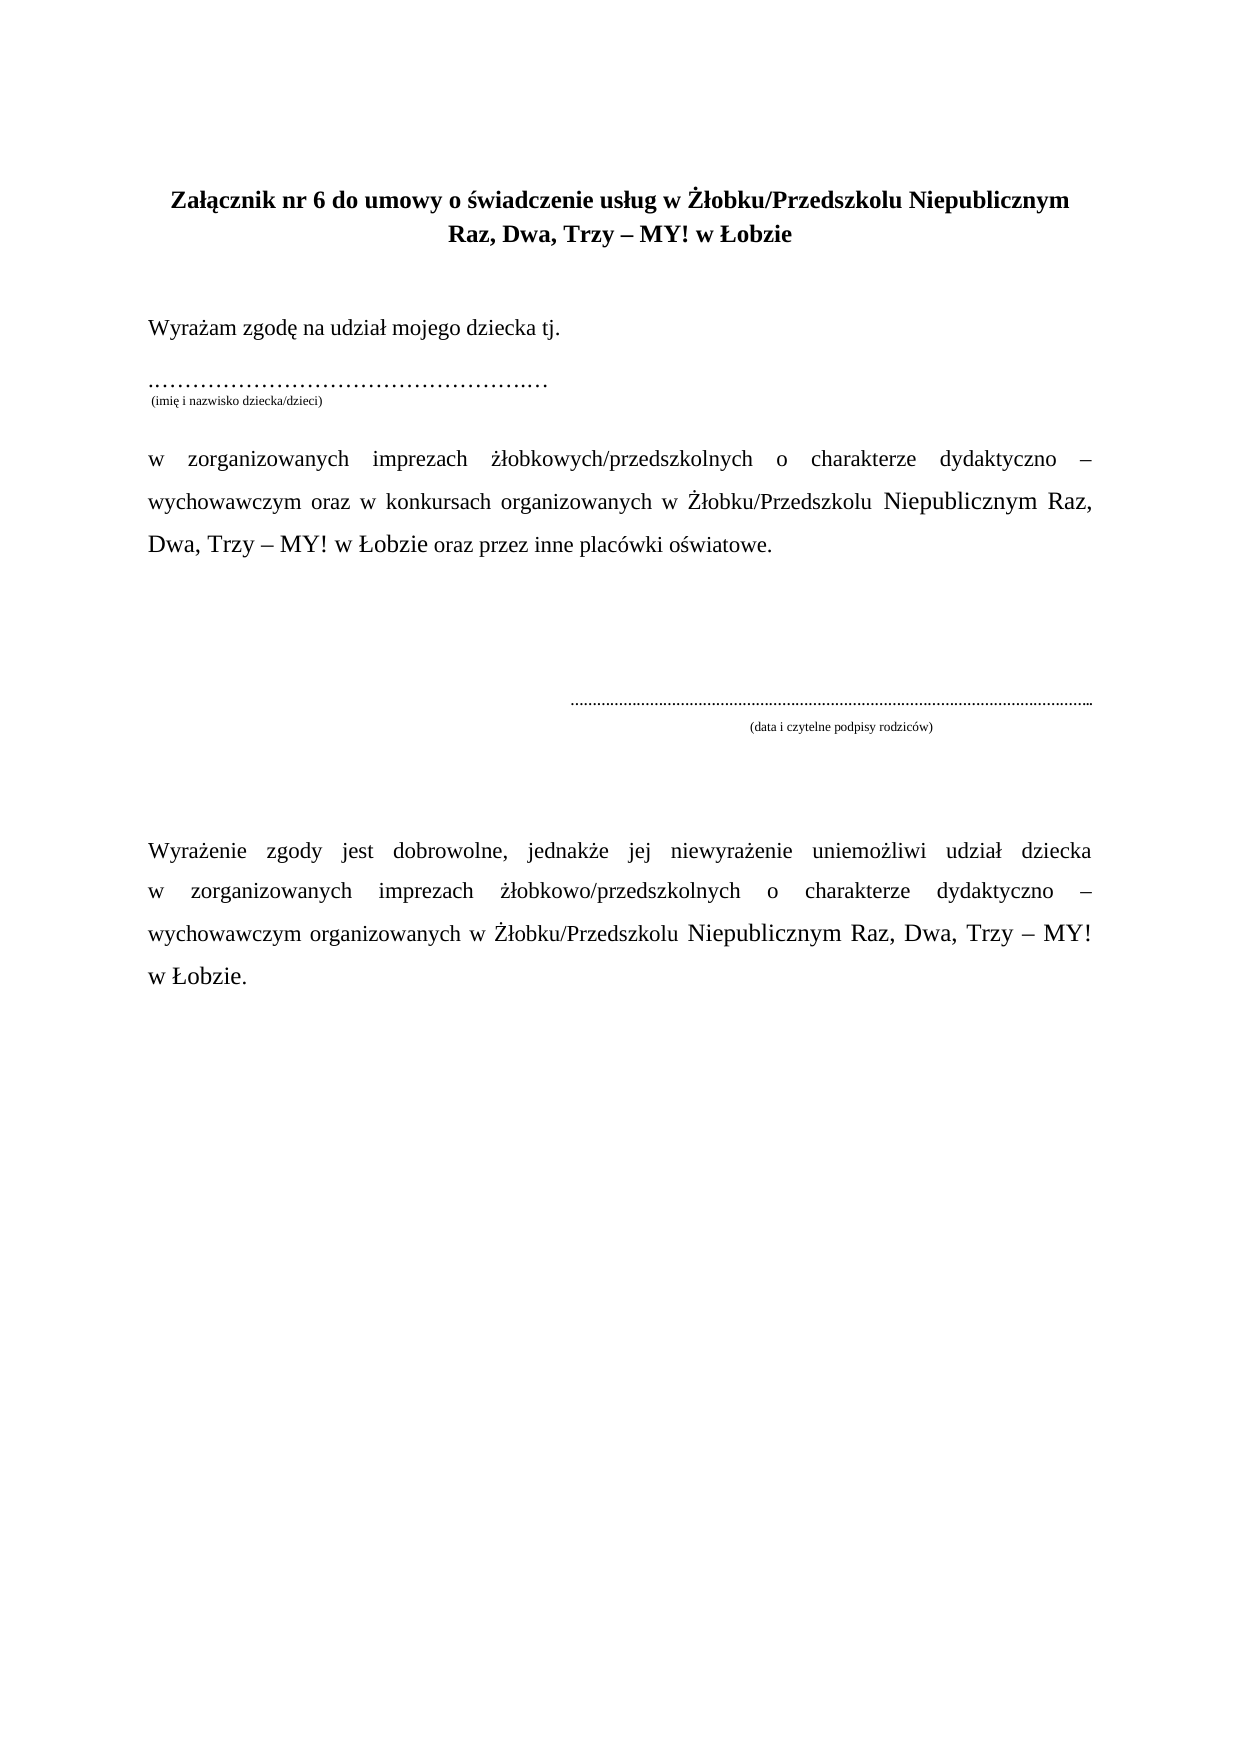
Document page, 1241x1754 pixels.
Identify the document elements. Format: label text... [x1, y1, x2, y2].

text (imię i nazwisko dziecka/dzieci) [148, 393, 1093, 419]
text Załącznik nr 6 do umowy o świadczenie usług w Żłobku/Przedszkolu Niepublicznym Raz, Dwa, Trzy – MY! w Łobzie [148, 181, 1093, 248]
text .………………………………………….… [148, 366, 1093, 393]
text (data i czytelne podpisy rodziców) [516, 719, 1093, 745]
text w zorganizowanych imprezach żłobkowych/przedszkolnych o charakterze dydaktyczno – wychowawczym oraz w konkursach organizowanych w Żłobku/Przedszkolu Niepublicznym Raz, Dwa, Trzy – MY! w Łobzie oraz przez inne placówki oświatowe. [148, 446, 1093, 558]
text ……………………………………………………………………………………………………….. [148, 693, 1093, 719]
text Wyrażenie zgody jest dobrowolne, jednakże jej niewyrażenie uniemożliwi udział dziecka w zorganizowanych imprezach żłobkowo/przedszkolnych o charakterze dydaktyczno – wychowawczym organizowanych w Żłobku/Przedszkolu Niepublicznym Raz, Dwa, Trzy – MY! w Łobzie. [148, 837, 1093, 989]
text Wyrażam zgodę na udział mojego dziecka tj. [148, 314, 1093, 340]
